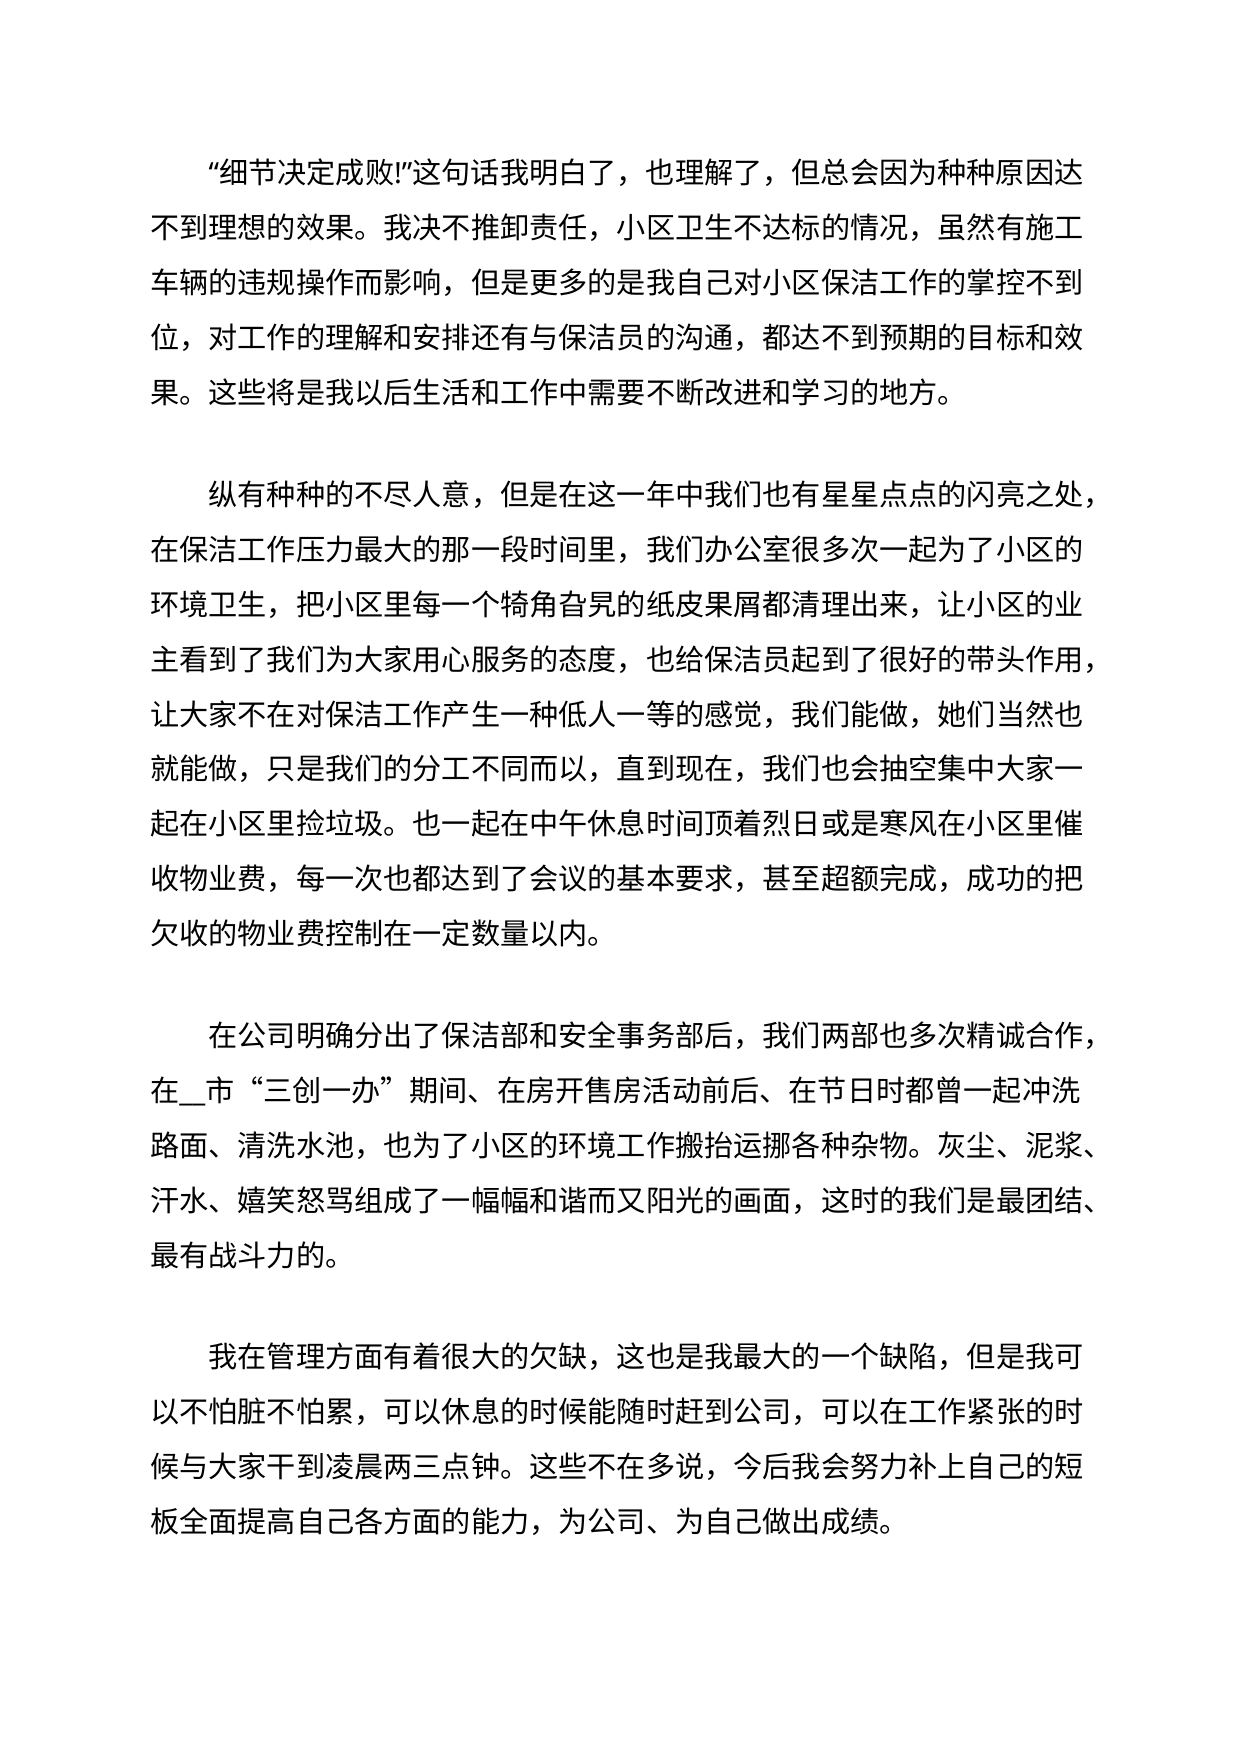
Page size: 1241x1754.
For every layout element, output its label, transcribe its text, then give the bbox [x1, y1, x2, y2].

text “细节决定成败!”这句话我明白了，也理解了，但总会因为种种原因达不到理想的效果。我决不推卸责任，小区卫生不达标的情况，虽然有施工车辆的违规操作而影响，但是更多的是我自己对小区保洁工作的掌控不到位，对工作的理解和安排还有与保洁员的沟通，都达不到预期的目标和效果。这些将是我以后生活和工作中需要不断改进和学习的地方。 [150, 150, 1090, 412]
text 在公司明确分出了保洁部和安全事务部后，我们两部也多次精诚合作，在__市“三创一办”期间、在房开售房活动前后、在节日时都曾一起冲洗路面、清洗水池，也为了小区的环境工作搬抬运挪各种杂物。灰尘、泥浆、汗水、嬉笑怒骂组成了一幅幅和谐而又阳光的画面，这时的我们是最团结、最有战斗力的。 [150, 1012, 1090, 1274]
text 纵有种种的不尽人意，但是在这一年中我们也有星星点点的闪亮之处，在保洁工作压力最大的那一段时间里，我们办公室很多次一起为了小区的环境卫生，把小区里每一个犄角旮旯的纸皮果屑都清理出来，让小区的业主看到了我们为大家用心服务的态度，也给保洁员起到了很好的带头作用，让大家不在对保洁工作产生一种低人一等的感觉，我们能做，她们当然也就能做，只是我们的分工不同而以，直到现在，我们也会抽空集中大家一起在小区里捡垃圾。也一起在中午休息时间顶着烈日或是寒风在小区里催收物业费，每一次也都达到了会议的基本要求，甚至超额完成，成功的把欠收的物业费控制在一定数量以内。 [150, 471, 1090, 953]
text 我在管理方面有着很大的欠缺，这也是我最大的一个缺陷，但是我可以不怕脏不怕累，可以休息的时候能随时赶到公司，可以在工作紧张的时候与大家干到凌晨两三点钟。这些不在多说，今后我会努力补上自己的短板全面提高自己各方面的能力，为公司、为自己做出成绩。 [150, 1334, 1090, 1541]
